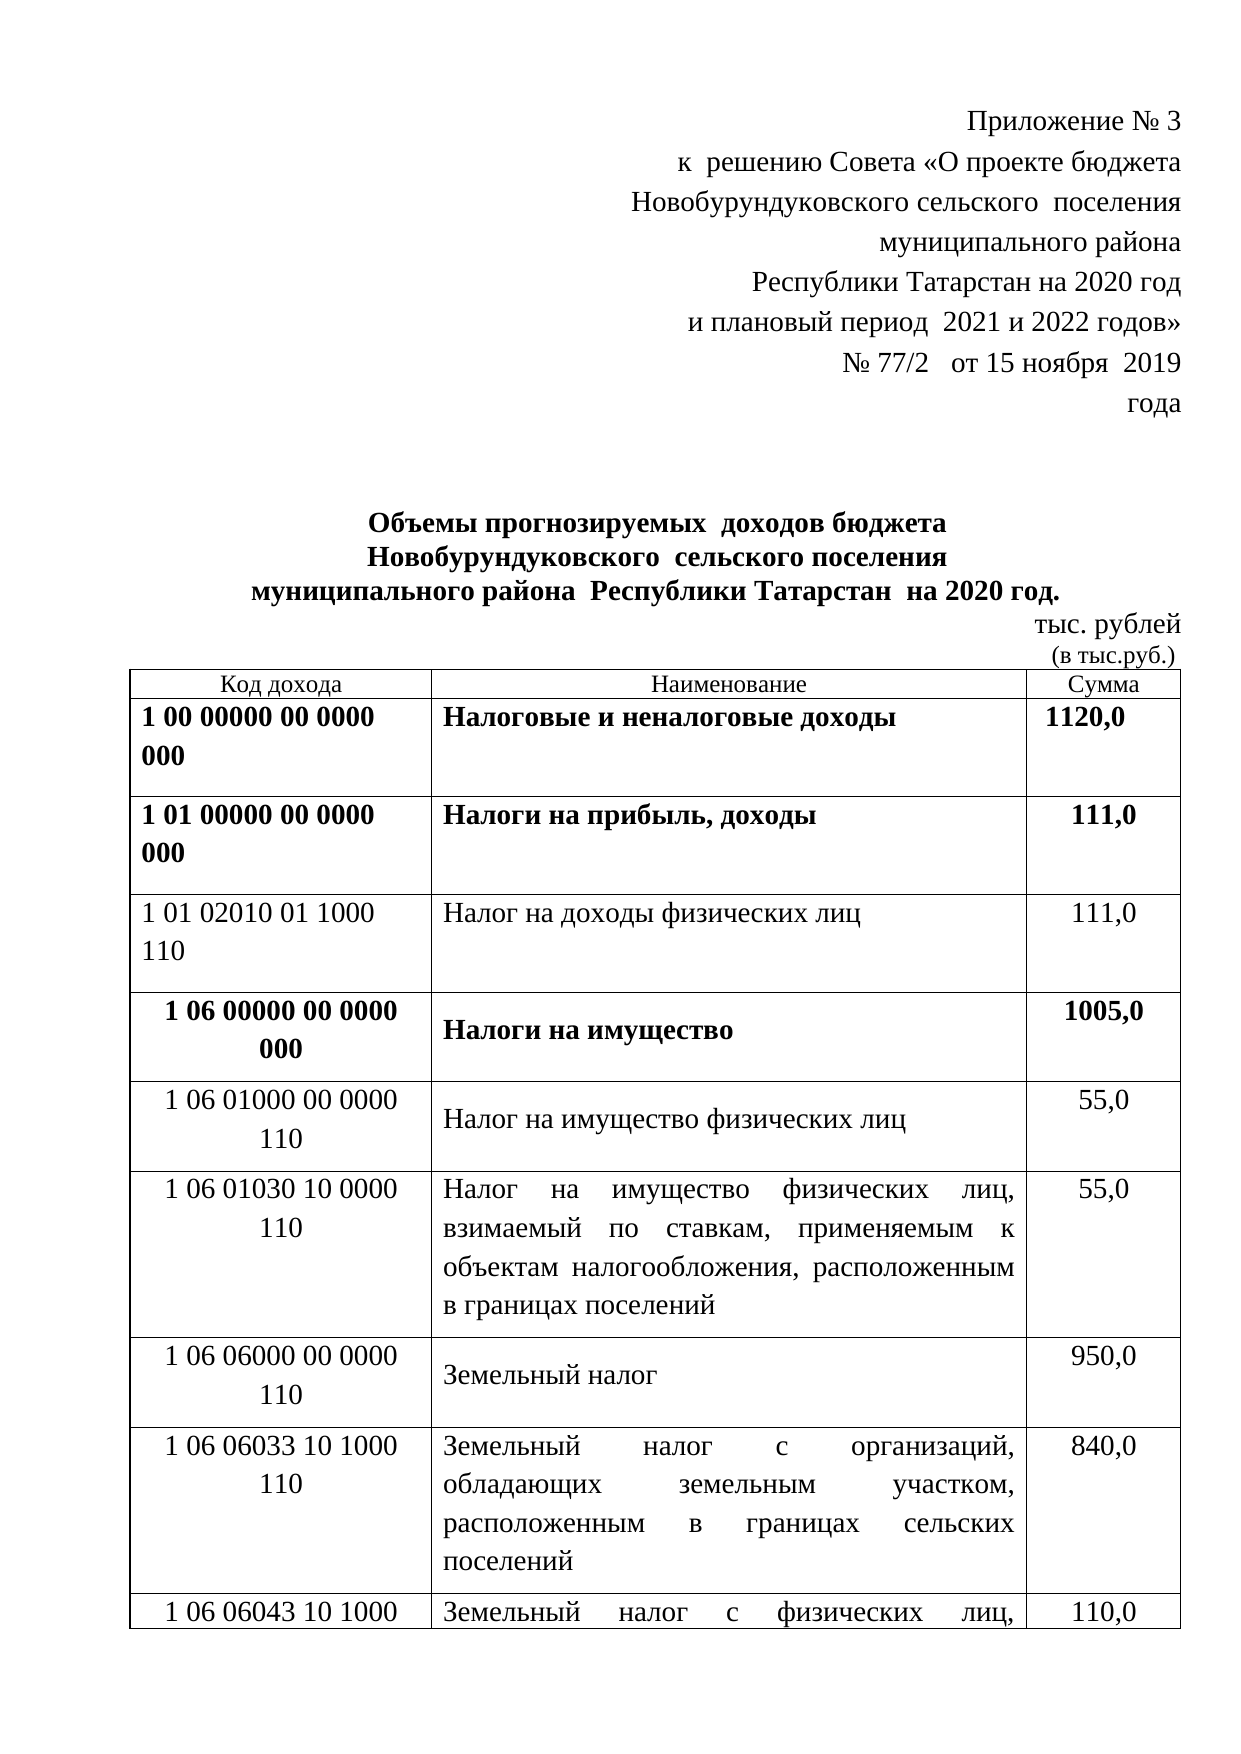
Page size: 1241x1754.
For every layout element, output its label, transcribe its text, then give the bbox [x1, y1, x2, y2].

table_cell Налоги на имущество [432, 993, 1026, 1081]
table_cell 1005,0 [1027, 993, 1180, 1081]
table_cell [432, 1594, 1026, 1628]
table_cell 111,0 [1027, 895, 1180, 992]
table_cell Налоговые и неналоговые доходы [432, 699, 1026, 796]
table_cell 950,0 [1027, 1338, 1180, 1427]
table_cell 1120,0 [1027, 699, 1180, 796]
table_cell 1 06 06000 00 0000 110 [131, 1338, 431, 1427]
table_cell 840,0 [1027, 1428, 1180, 1593]
table_cell 1 01 00000 00 0000 000 [131, 797, 431, 894]
table_cell Налог на имущество физических лиц [432, 1082, 1026, 1171]
table_cell 1 00 00000 00 0000 000 [131, 699, 431, 796]
title тыс. рублей [133, 606, 1181, 640]
table_cell 1 06 01000 00 0000 110 [131, 1082, 431, 1171]
text (в тыс.руб.) [133, 640, 1181, 668]
table_cell Налог на доходы физических лиц [432, 895, 1026, 992]
table_cell 1 06 01030 10 0000 110 [131, 1172, 431, 1337]
text № 77/2 от 15 ноября 2019 года [649, 345, 1181, 418]
table_cell Налог на имущество физических лиц, взимаемый по ставкам, применяемым к объектам налогообложения, расположенным в границах поселений [432, 1172, 1026, 1337]
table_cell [131, 1594, 431, 1628]
table_cell 55,0 [1027, 1082, 1180, 1171]
text к решению Совета «О проекте бюджета [133, 144, 1181, 177]
table_header Код дохода [131, 670, 431, 698]
title Новобурундуковского сельского поселения [133, 539, 1181, 573]
table_cell Земельный налог с организаций, обладающих земельным участком, расположенным в границах сельских поселений [432, 1428, 1026, 1593]
table_cell Налоги на прибыль, доходы [432, 797, 1026, 894]
text муниципального района [133, 224, 1181, 258]
table_cell 1 06 06033 10 1000 110 [131, 1428, 431, 1593]
text Новобурундуковского сельского поселения [133, 184, 1181, 217]
text Республики Татарстан на 2020 год [133, 264, 1181, 298]
text и плановый период 2021 и 2022 годов» [133, 304, 1181, 338]
table_cell 110,0 [1027, 1594, 1180, 1628]
table_cell Земельный налог [432, 1338, 1026, 1427]
text Приложение № 3 [133, 103, 1181, 137]
table_cell 111,0 [1027, 797, 1180, 894]
table_header Наименование [432, 670, 1026, 698]
table_cell 1 06 00000 00 0000 000 [131, 993, 431, 1081]
table_cell 1 01 02010 01 1000 110 [131, 895, 431, 992]
table_cell 55,0 [1027, 1172, 1180, 1337]
table_header Сумма [1027, 670, 1180, 698]
title Объемы прогнозируемых доходов бюджета [133, 506, 1181, 539]
title муниципального района Республики Татарстан на 2020 год. [133, 573, 1181, 606]
